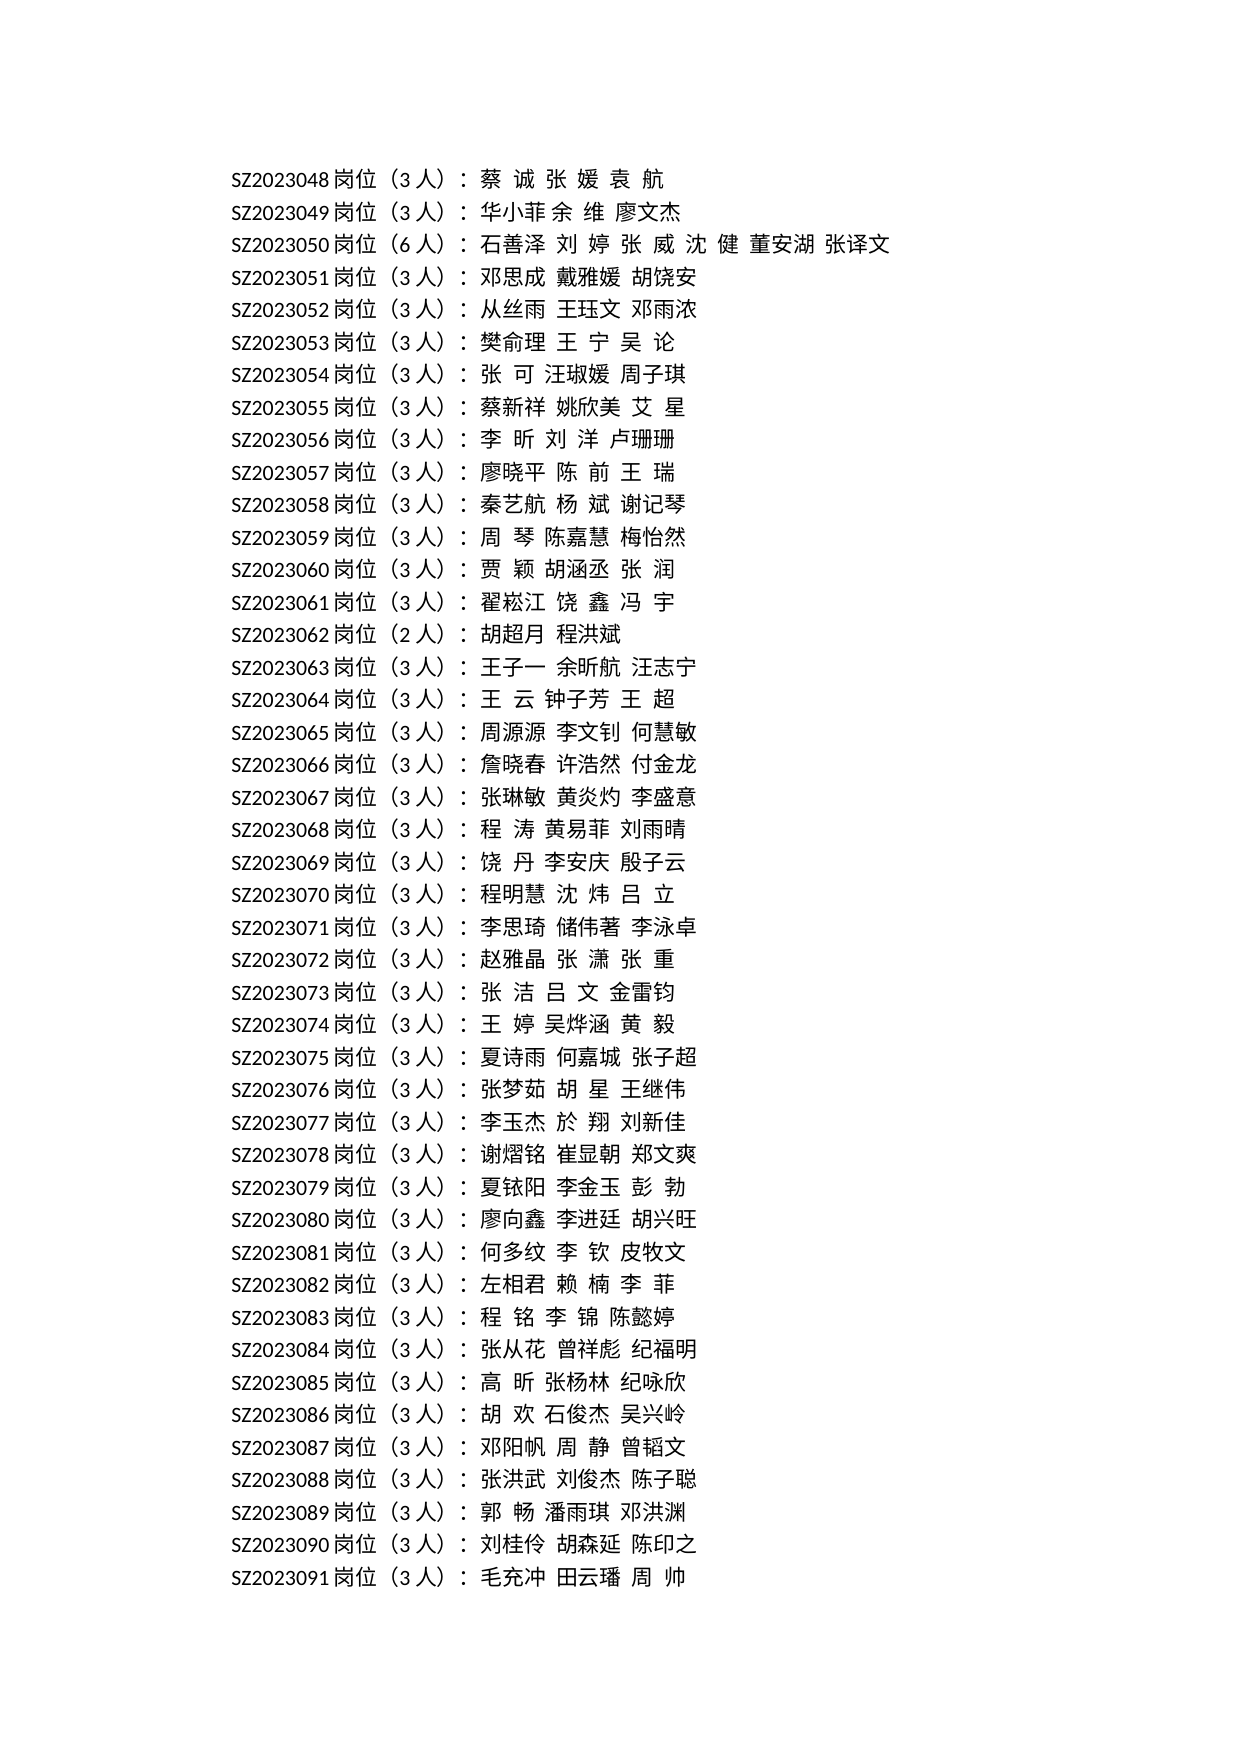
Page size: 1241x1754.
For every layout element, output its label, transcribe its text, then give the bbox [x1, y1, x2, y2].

text SZ2023070岗位（3人）：程明慧 沈炜 吕立 [187, 877, 1085, 909]
text SZ2023087岗位（3人）：邓阳帆 周静 曾韬文 [187, 1429, 1085, 1462]
text SZ2023077岗位（3人）：李玉杰 於翔 刘新佳 [187, 1104, 1085, 1137]
text SZ2023072岗位（3人）：赵雅晶 张潇 张重 [187, 942, 1085, 974]
text SZ2023080岗位（3人）：廖向鑫 李进廷 胡兴旺 [187, 1202, 1085, 1234]
text SZ2023069岗位（3人）：饶丹 李安庆 殷子云 [187, 844, 1085, 877]
text SZ2023052岗位（3人）：从丝雨 王珏文 邓雨浓 [187, 292, 1085, 324]
text SZ2023067岗位（3人）：张琳敏 黄炎灼 李盛意 [187, 779, 1085, 812]
text SZ2023048岗位（3人）：蔡诚 张媛 袁航 [187, 162, 1085, 194]
text SZ2023084岗位（3人）：张从花 曾祥彪 纪福明 [187, 1332, 1085, 1364]
text SZ2023083岗位（3人）：程铭 李锦 陈懿婷 [187, 1299, 1085, 1332]
text SZ2023057岗位（3人）：廖晓平 陈前 王瑞 [187, 454, 1085, 487]
text SZ2023059岗位（3人）：周琴 陈嘉慧 梅怡然 [187, 519, 1085, 552]
text SZ2023066岗位（3人）：詹晓春 许浩然 付金龙 [187, 747, 1085, 779]
text SZ2023076岗位（3人）：张梦茹 胡星 王继伟 [187, 1072, 1085, 1104]
text SZ2023078岗位（3人）：谢熠铭 崔显朝 郑文爽 [187, 1137, 1085, 1169]
text SZ2023058岗位（3人）：秦艺航 杨斌 谢记琴 [187, 487, 1085, 519]
text SZ2023056岗位（3人）：李昕 刘洋 卢珊珊 [187, 422, 1085, 454]
text SZ2023075岗位（3人）：夏诗雨 何嘉城 张子超 [187, 1039, 1085, 1072]
text SZ2023060岗位（3人）：贾颖 胡涵丞 张润 [187, 552, 1085, 584]
text SZ2023062岗位（2人）：胡超月 程洪斌 [187, 617, 1085, 649]
text SZ2023053岗位（3人）：樊俞理 王宁 吴论 [187, 324, 1085, 357]
text SZ2023088岗位（3人）：张洪武 刘俊杰 陈子聪 [187, 1462, 1085, 1494]
text SZ2023089岗位（3人）：郭畅 潘雨琪 邓洪渊 [187, 1494, 1085, 1527]
text SZ2023050岗位（6人）：石善泽 刘婷 张威 沈健 董安湖 张译文 [187, 227, 1085, 259]
text SZ2023082岗位（3人）：左相君 赖楠 李菲 [187, 1267, 1085, 1299]
text SZ2023068岗位（3人）：程涛 黄易菲 刘雨晴 [187, 812, 1085, 844]
text SZ2023061岗位（3人）：翟崧江 饶鑫 冯宇 [187, 584, 1085, 617]
text SZ2023079岗位（3人）：夏铱阳 李金玉 彭勃 [187, 1169, 1085, 1202]
text SZ2023063岗位（3人）：王子一 余昕航 汪志宁 [187, 649, 1085, 682]
text SZ2023074岗位（3人）：王婷 吴烨涵 黄毅 [187, 1007, 1085, 1039]
text SZ2023064岗位（3人）：王云 钟子芳 王超 [187, 682, 1085, 714]
text SZ2023081岗位（3人）：何多纹 李钦 皮牧文 [187, 1234, 1085, 1267]
text SZ2023090岗位（3人）：刘桂伶 胡森延 陈印之 [187, 1527, 1085, 1559]
text SZ2023054岗位（3人）：张可 汪琡媛 周子琪 [187, 357, 1085, 389]
text SZ2023051岗位（3人）：邓思成 戴雅媛 胡饶安 [187, 259, 1085, 292]
text SZ2023091岗位（3人）：毛充冲 田云璠 周帅 [187, 1559, 1085, 1592]
text SZ2023085岗位（3人）：高昕 张杨林 纪咏欣 [187, 1364, 1085, 1397]
text SZ2023071岗位（3人）：李思琦 储伟著 李泳卓 [187, 909, 1085, 942]
text SZ2023055岗位（3人）：蔡新祥 姚欣美 艾星 [187, 389, 1085, 422]
text SZ2023049岗位（3人）：华小菲 余维 廖文杰 [187, 194, 1085, 227]
text SZ2023065岗位（3人）：周源源 李文钊 何慧敏 [187, 714, 1085, 747]
text SZ2023073岗位（3人）：张洁 吕文 金雷钧 [187, 974, 1085, 1007]
text SZ2023086岗位（3人）：胡欢 石俊杰 吴兴岭 [187, 1397, 1085, 1429]
